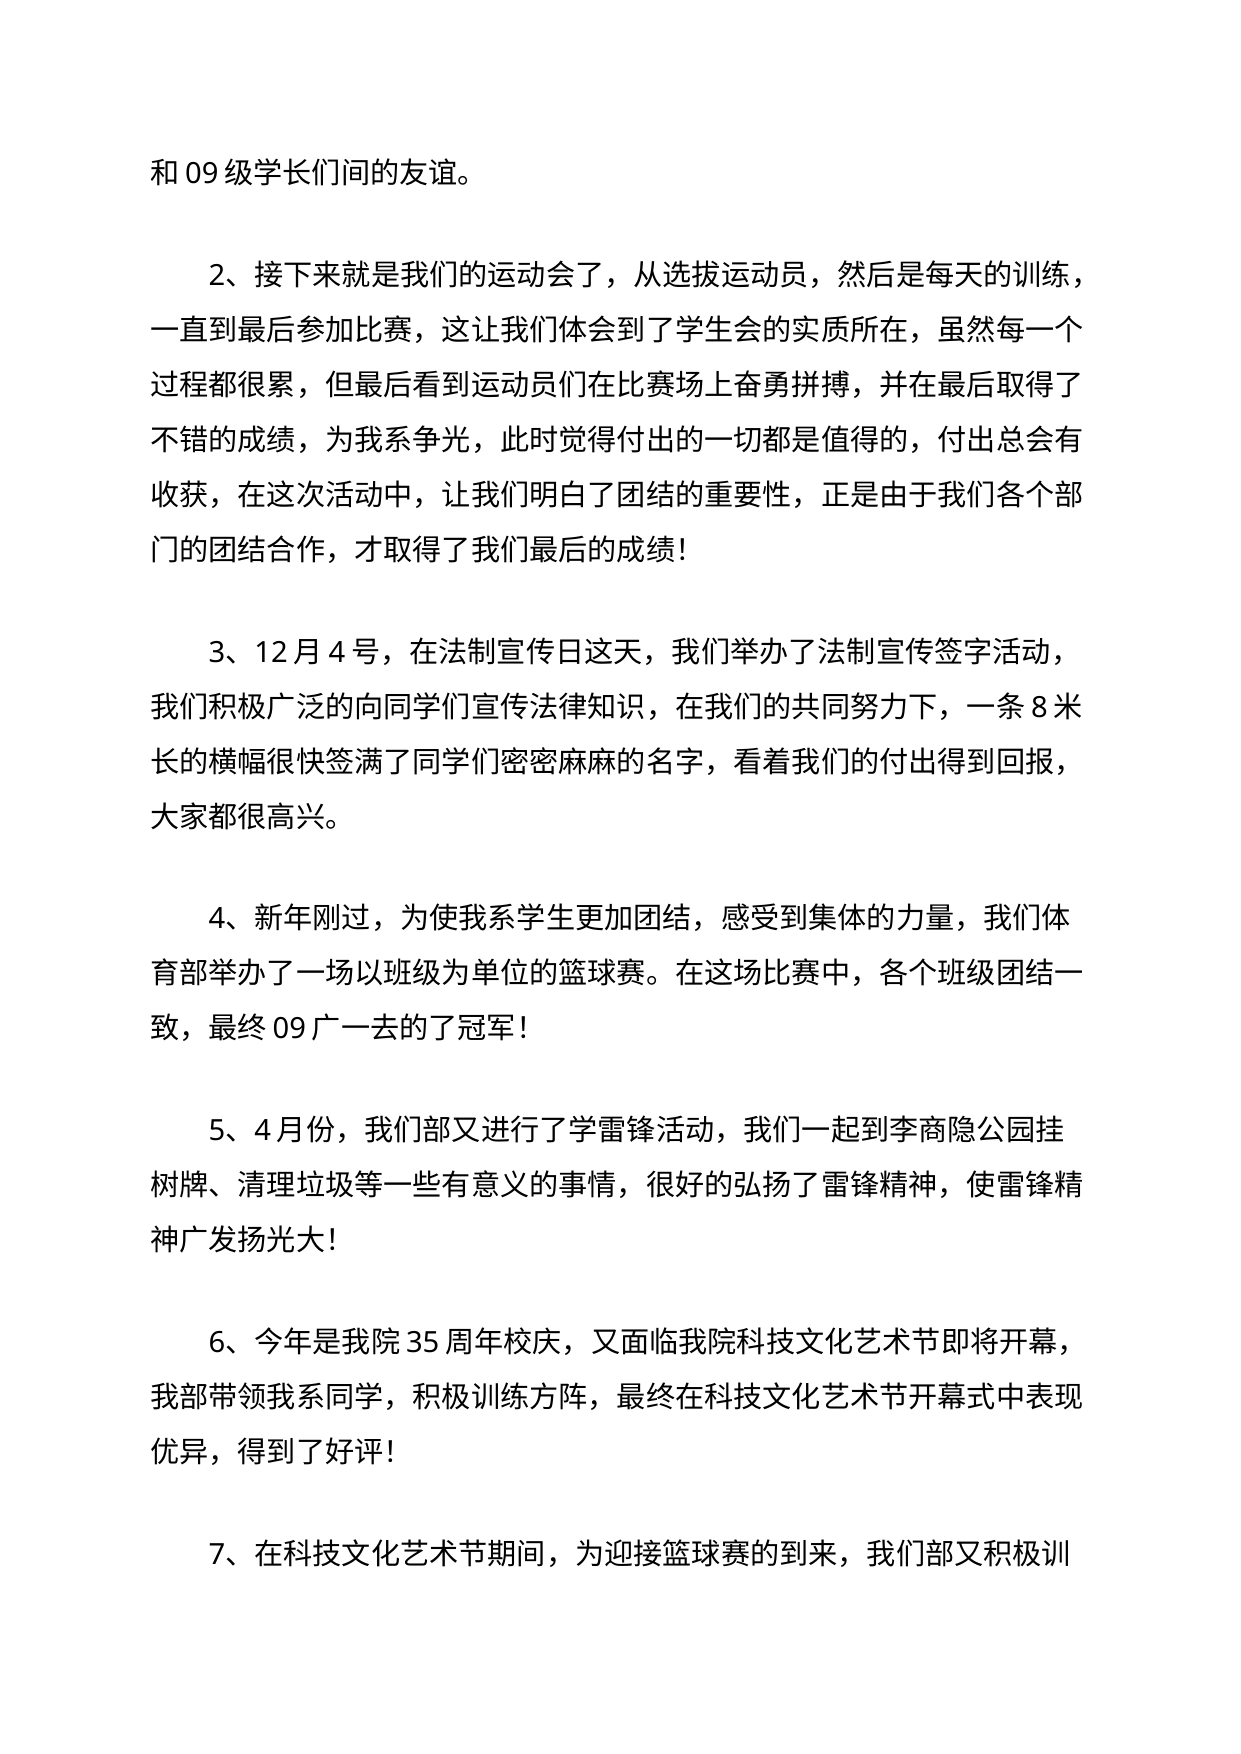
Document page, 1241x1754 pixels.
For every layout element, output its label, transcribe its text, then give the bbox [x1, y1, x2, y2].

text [150, 150, 1090, 192]
text 2、接下来就是我们的运动会了，从选拔运动员，然后是每天的训练，一直到最后参加比赛，这让我们体会到了学生会的实质所在，虽然每一个过程都很累，但最后看到运动员们在比赛场上奋勇拼搏，并在最后取得了不错的成绩，为我系争光，此时觉得付出的一切都是值得的，付出总会有收获，在这次活动中，让我们明白了团结的重要性，正是由于我们各个部门的团结合作，才取得了我们最后的成绩！ [150, 252, 1090, 569]
text 4、新年刚过，为使我系学生更加团结，感受到集体的力量，我们体育部举办了一场以班级为单位的篮球赛。在这场比赛中，各个班级团结一致，最终09广一去的了冠军！ [150, 895, 1090, 1047]
text 3、12月4号，在法制宣传日这天，我们举办了法制宣传签字活动，我们积极广泛的向同学们宣传法律知识，在我们的共同努力下，一条8米长的横幅很快签满了同学们密密麻麻的名字，看着我们的付出得到回报，大家都很高兴。 [150, 628, 1090, 836]
text 5、4月份，我们部又进行了学雷锋活动，我们一起到李商隐公园挂树牌、清理垃圾等一些有意义的事情，很好的弘扬了雷锋精神，使雷锋精神广发扬光大！ [150, 1107, 1090, 1259]
text 6、今年是我院35周年校庆，又面临我院科技文化艺术节即将开幕，我部带领我系同学，积极训练方阵，最终在科技文化艺术节开幕式中表现优异，得到了好评！ [150, 1318, 1090, 1471]
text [150, 1530, 1090, 1573]
